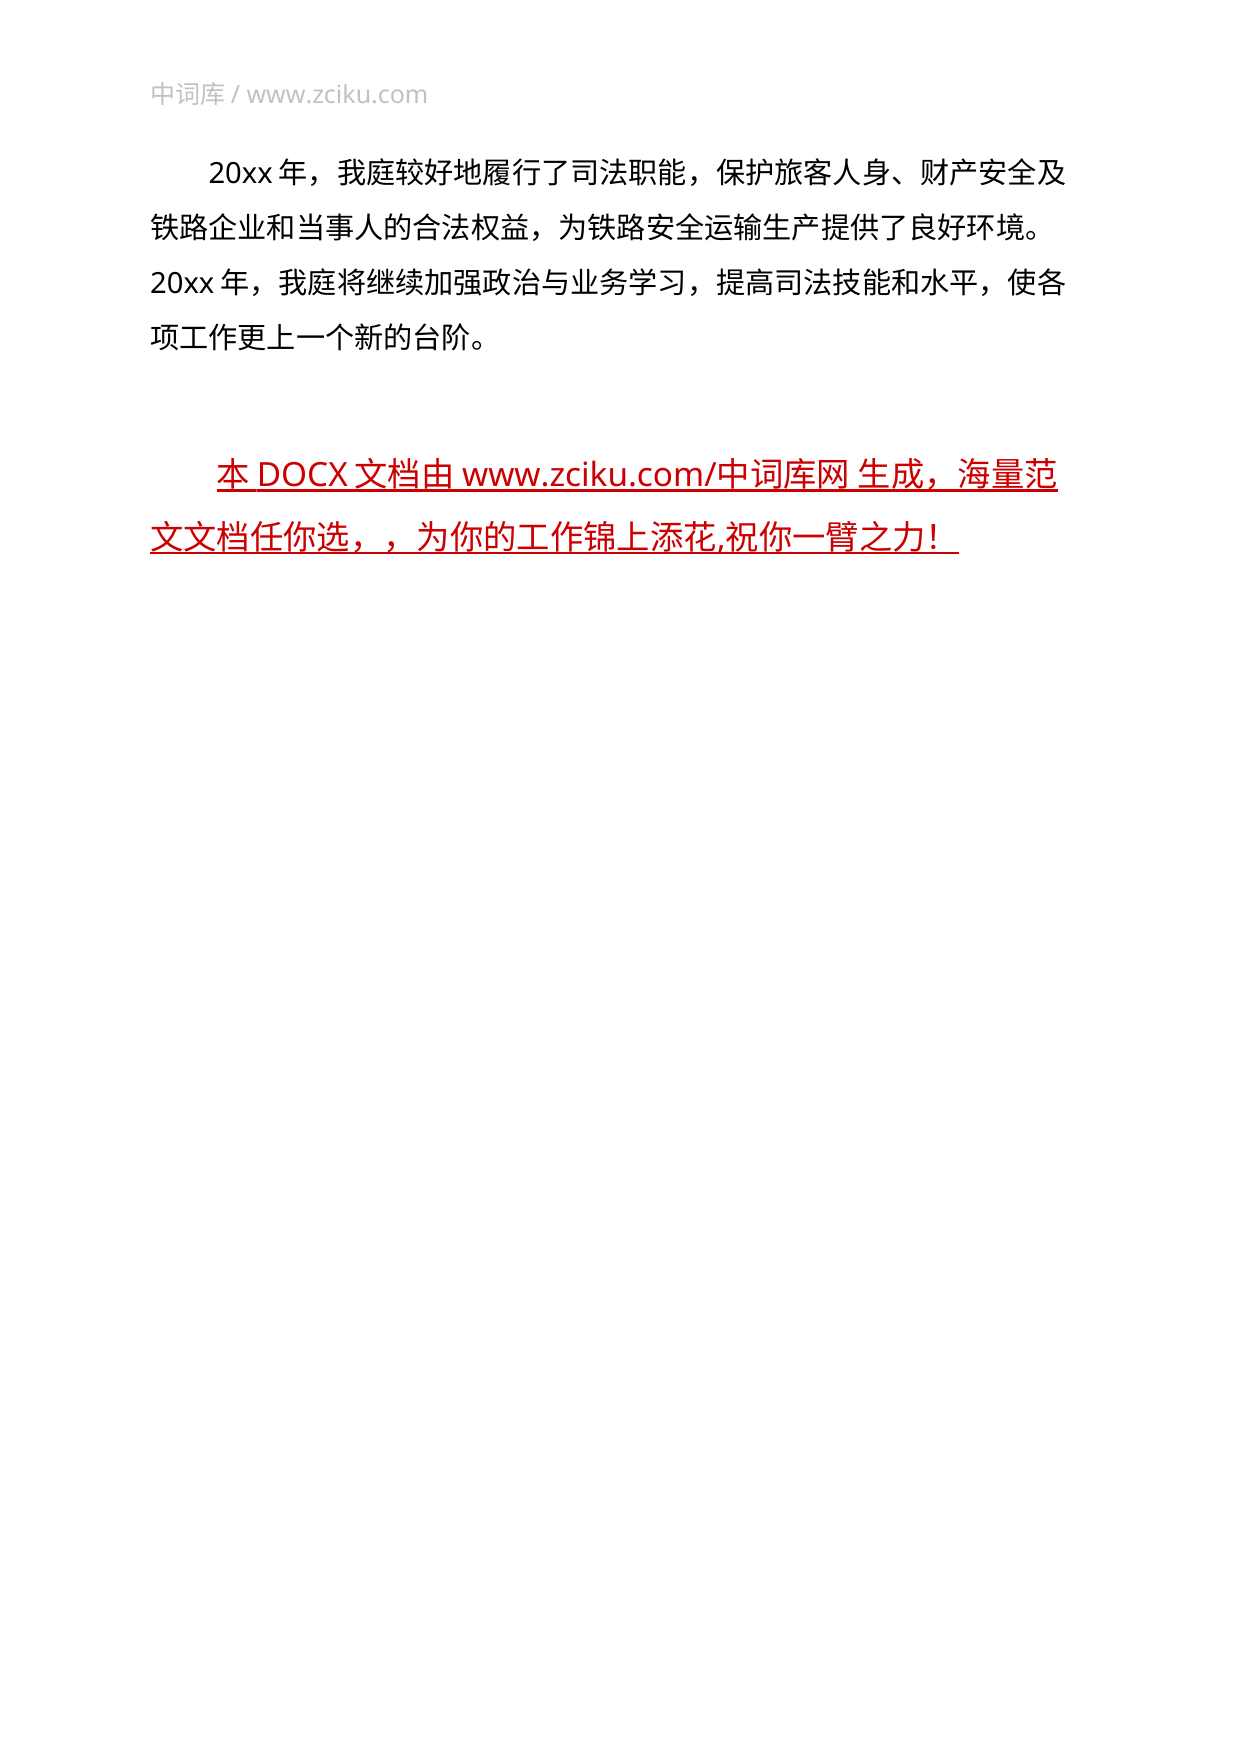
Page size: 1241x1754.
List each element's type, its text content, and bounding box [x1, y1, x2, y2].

text 20xx年，我庭较好地履行了司法职能，保护旅客人身、财产安全及铁路企业和当事人的合法权益，为铁路安全运输生产提供了良好环境。20xx年，我庭将继续加强政治与业务学习，提高司法技能和水平，使各项工作更上一个新的台阶。 [150, 150, 1090, 357]
text 本DOCX文档由 www.zciku.com/中词库网 生成，海量范文文档任你选，，为你的工作锦上添花,祝你一臂之力！ [150, 448, 1090, 559]
